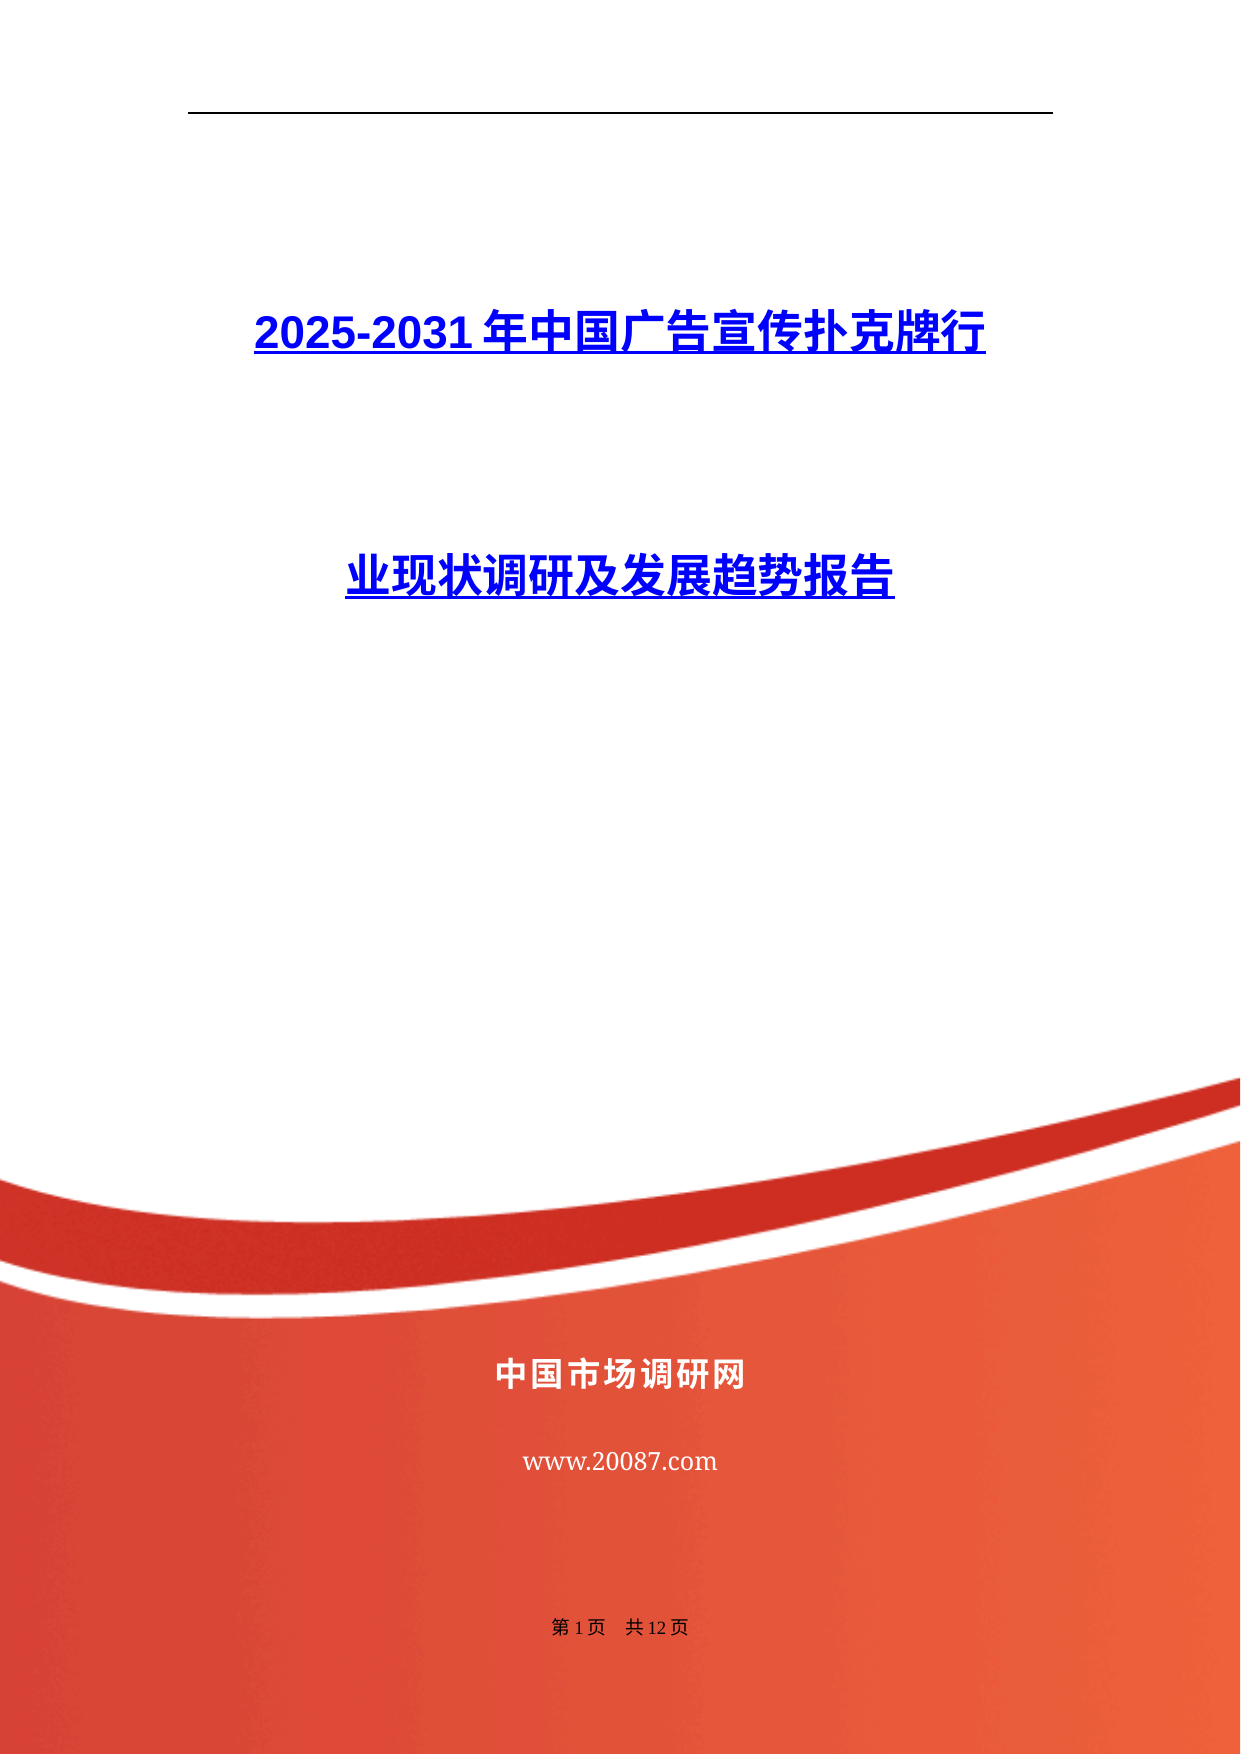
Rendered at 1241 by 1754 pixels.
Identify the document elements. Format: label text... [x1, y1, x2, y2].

table_header 2025-2031年中国广告宣传扑克牌行业现状调研及发展趋势报告 [188, 207, 1053, 773]
text www.20087.com [187, 1428, 1053, 1493]
picture [0, 1006, 1241, 1754]
subtitle 中国市场调研网 [187, 1339, 1053, 1404]
